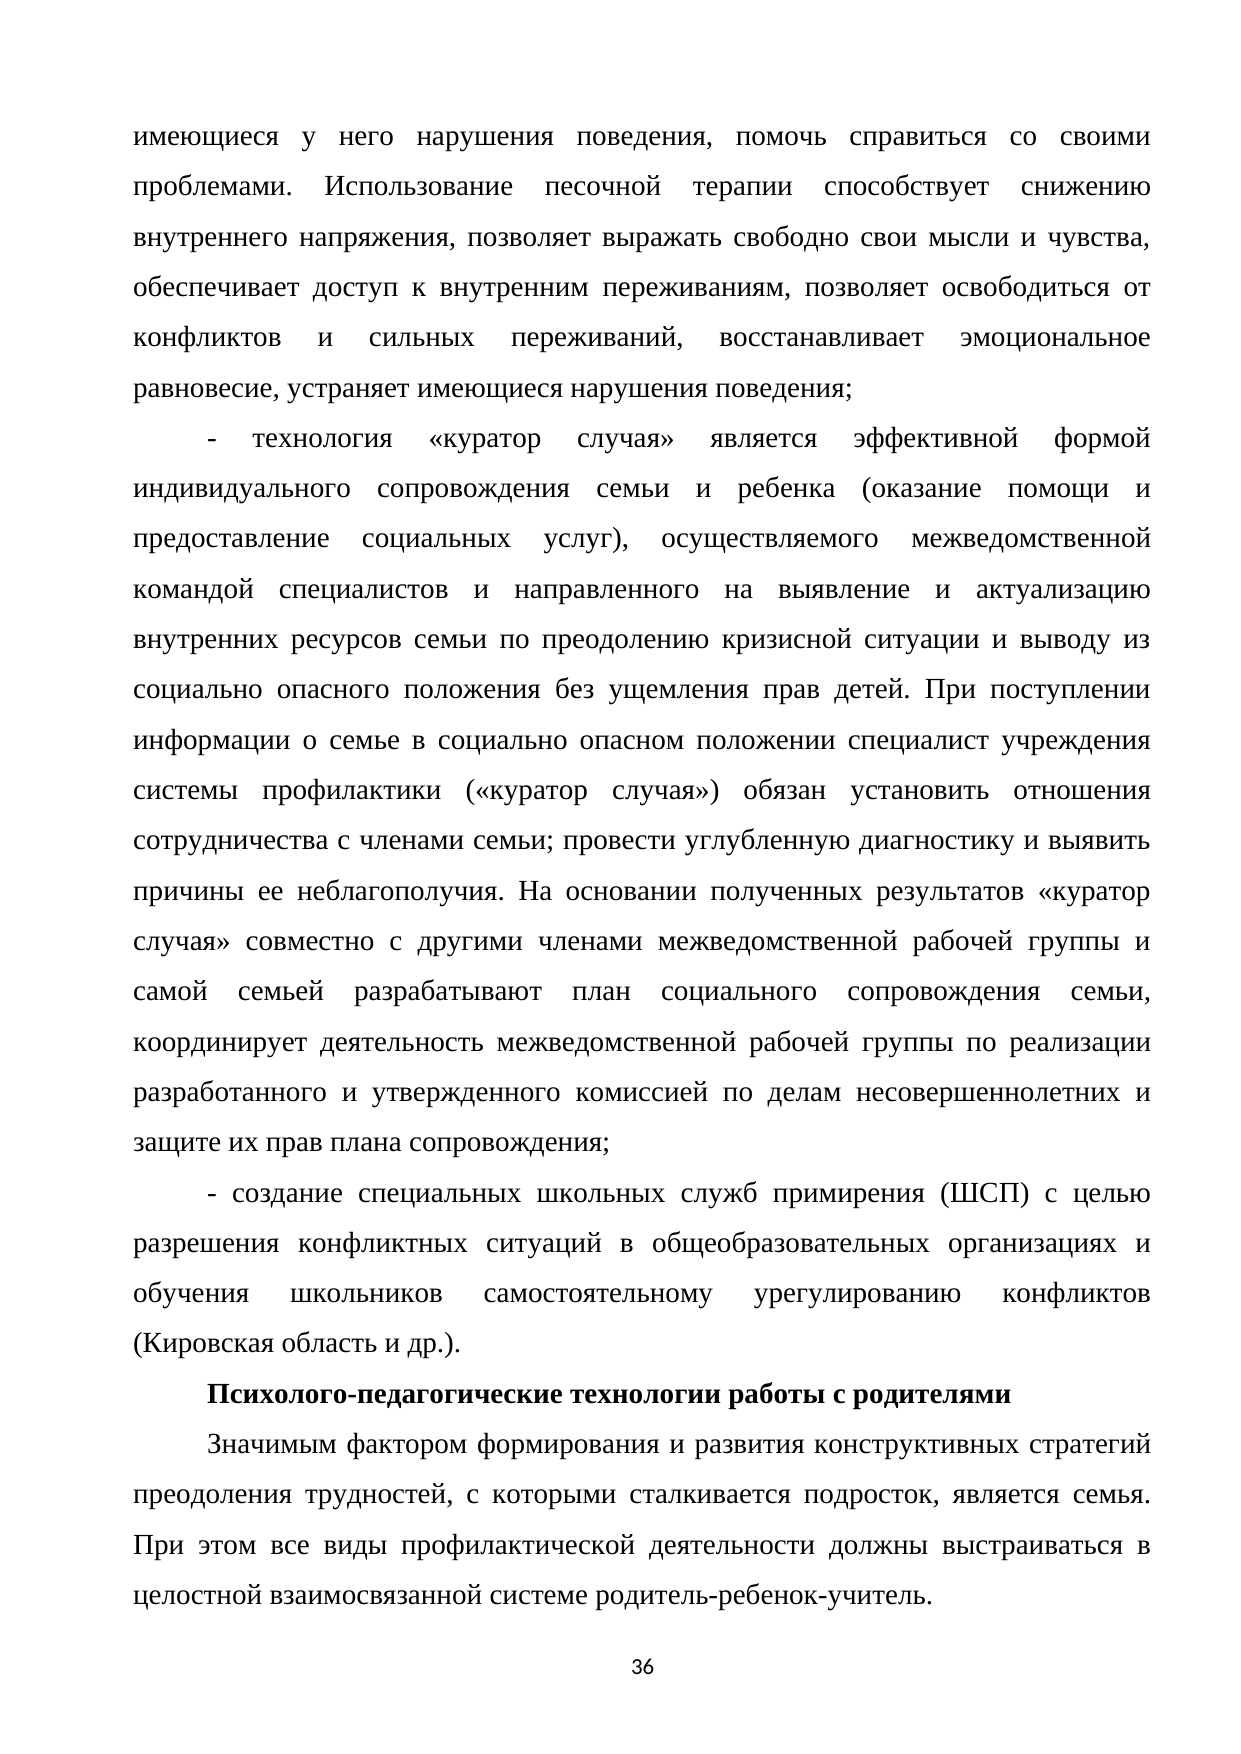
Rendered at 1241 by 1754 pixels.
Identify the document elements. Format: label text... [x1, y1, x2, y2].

text Значимым фактором формирования и развития конструктивных стратегий преодоления трудностей, с которыми сталкивается подросток, является семья. При этом все виды профилактической деятельности должны выстраиваться в целостной взаимосвязанной системе родитель-ребенок-учитель. [133, 1426, 1152, 1611]
text - технология «куратор случая» является эффективной формой индивидуального сопровождения семьи и ребенка (оказание помощи и предоставление социальных услуг), осуществляемого межведомственной командой специалистов и направленного на выявление и актуализацию внутренних ресурсов семьи по преодолению кризисной ситуации и выводу из социально опасного положения без ущемления прав детей. При поступлении информации о семье в социально опасном положении специалист учреждения системы профилактики («куратор случая») обязан установить отношения сотрудничества с членами семьи; провести углубленную диагностику и выявить причины ее неблагополучия. На основании полученных результатов «куратор случая» совместно с другими членами межведомственной рабочей группы и самой семьей разрабатывают план социального сопровождения семьи, координирует деятельность межведомственной рабочей группы по реализации разработанного и утвержденного комиссией по делам несовершеннолетних и защите их прав плана сопровождения; [133, 420, 1152, 1158]
text - создание специальных школьных служб примирения (ШСП) с целью разрешения конфликтных ситуаций в общеобразовательных организациях и обучения школьников самостоятельному урегулированию конфликтов (Кировская область и др.). [133, 1175, 1152, 1359]
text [133, 118, 1152, 403]
text Психолого-педагогические технологии работы с родителями [133, 1376, 1152, 1409]
